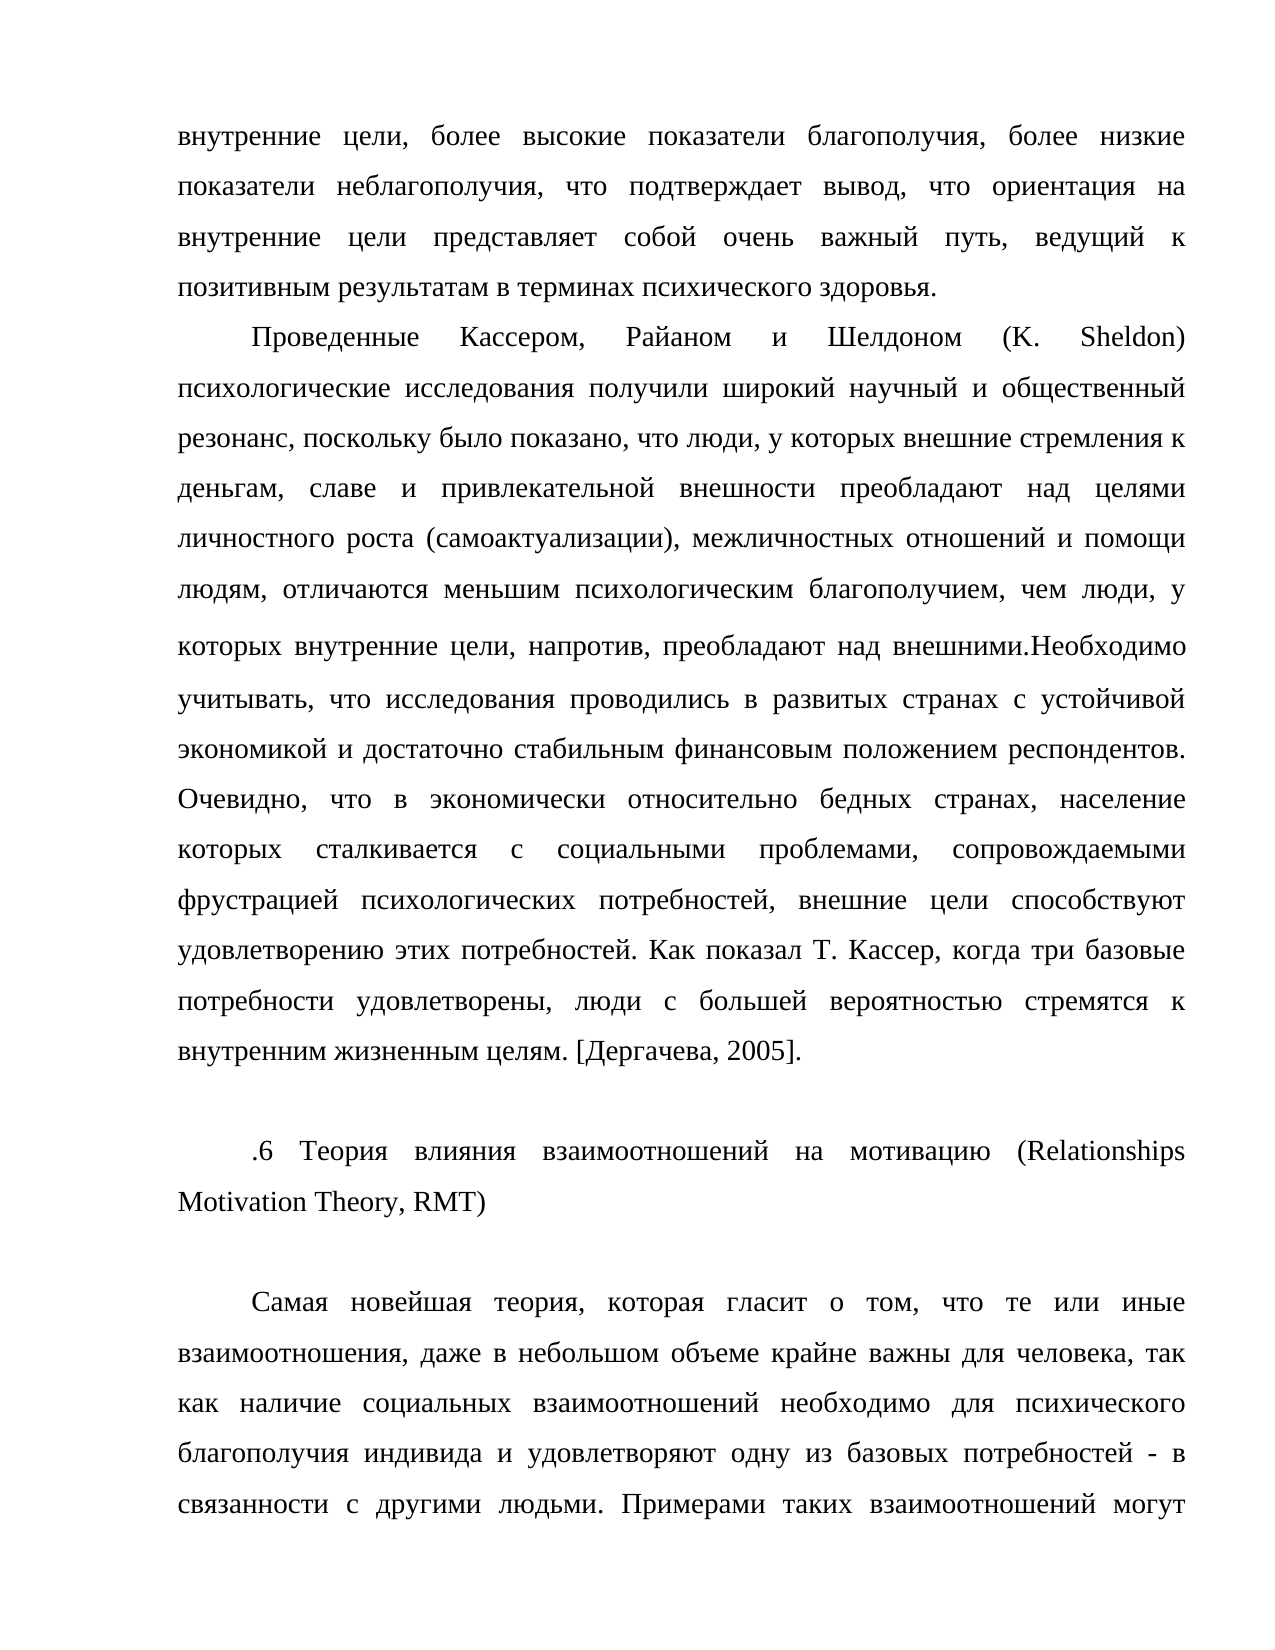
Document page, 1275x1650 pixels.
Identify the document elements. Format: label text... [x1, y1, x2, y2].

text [177, 118, 1186, 303]
text .6 Теория влияния взаимоотношений на мотивацию (Relationships Motivation Theory, RMT) [177, 1133, 1186, 1217]
text Проведенные Кассером, Райаном и Шелдоном (K. Sheldon) психологические исследования получили широкий научный и общественный резонанс, поскольку было показано, что люди, у которых внешние стремления к деньгам, славе и привлекательной внешности преобладают над целями личностного роста (самоактуализации), межличностных отношений и помощи людям, отличаются меньшим психологическим благополучием, чем люди, у которых внутренние цели, напротив, преобладают над внешними. Необходимо учитывать, что исследования проводились в развитых странах с устойчивой экономикой и достаточно стабильным финансовым положением респондентов. Очевидно, что в экономически относительно бедных странах, население которых сталкивается с социальными проблемами, сопровождаемыми фрустрацией психологических потребностей, внешние цели способствуют удовлетворению этих потребностей. Как показал Т. Кассер, когда три базовые потребности удовлетворены, люди с большей вероятностью стремятся к внутренним жизненным целям. [Дергачева, 2005]. [177, 319, 1186, 1066]
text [177, 1284, 1186, 1519]
